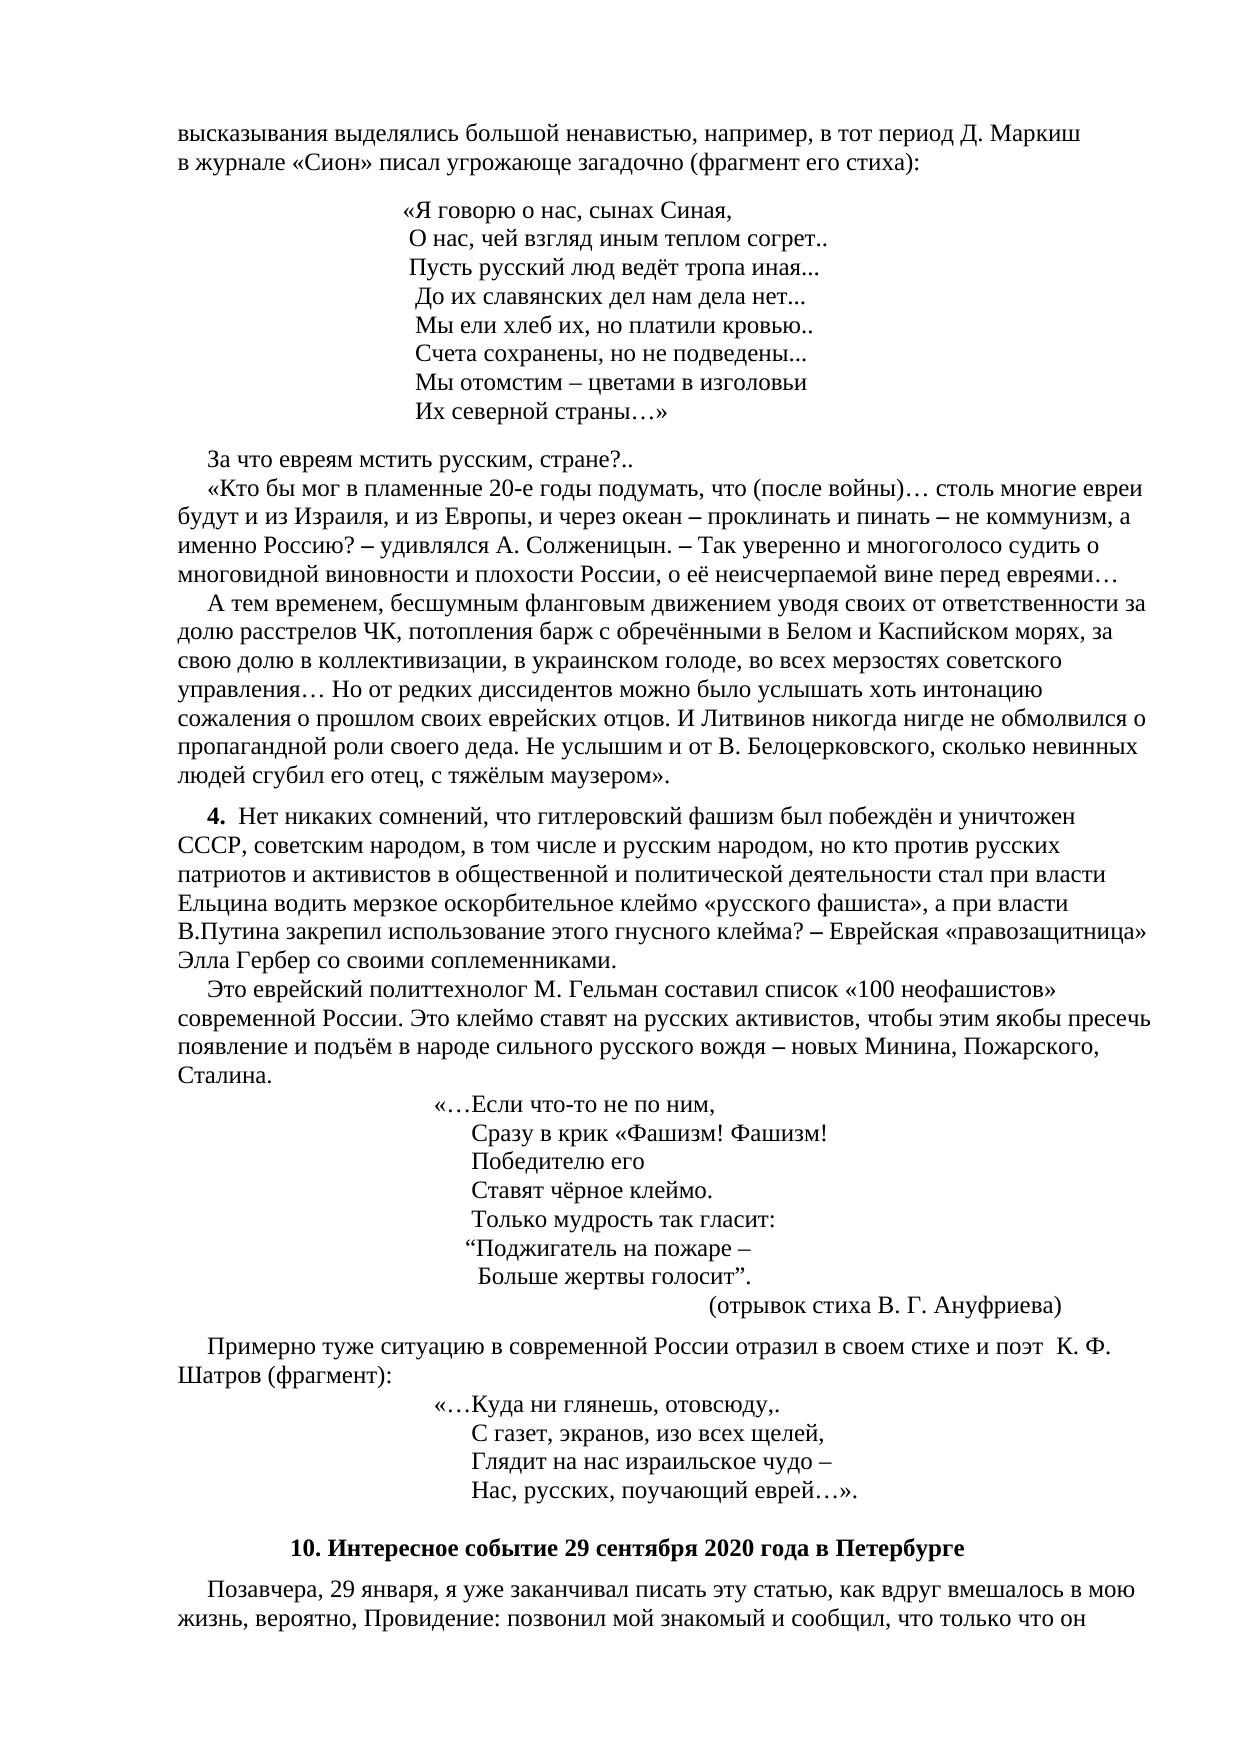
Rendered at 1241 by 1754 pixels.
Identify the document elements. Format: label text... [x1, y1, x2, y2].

text За что евреям мстить русским, стране?.. [177, 444, 1152, 473]
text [177, 118, 1152, 425]
text А тем временем, бесшумным фланговым движением уводя своих от ответственности за долю расстрелов ЧК, потопления барж с обречёнными в Белом и Каспийском морях, за свою долю в коллективизации, в украинском голоде, во всех мерзостях советского управления… Но от редких диссидентов можно было услышать хоть интонацию сожаления о прошлом своих еврейских отцов. И Литвинов никогда нигде не обмолвился о пропагандной роли своего деда. Не услышим и от В. Белоцерковского, сколько невинных людей сгубил его отец, с тяжёлым маузером». [177, 588, 1152, 789]
text «Кто бы мог в пламенные 20-е годы подумать, что (после войны)… столь многие евреи будут и из Израиля, и из Европы, и через океан – проклинать и пинать – не коммунизм, а именно Россию? – удивлялся А. Солженицын. – Так уверенно и многоголосо судить о многовидной виновности и плохости России, о её неисчерпаемой вине перед евреями… [177, 473, 1152, 588]
text Это еврейский политтехнолог М. Гельман составил список «100 неофашистов» современной России. Это клеймо ставят на русских активистов, чтобы этим якобы пресечь появление и подъём в народе сильного русского вождя – новых Минина, Пожарского, Сталина. «…Если что-то не по ним, Сразу в крик «Фашизм! Фашизм! Победителю его Ставят чёрное клеймо. Только мудрость так гласит: “Поджигатель на пожаре – Больше жертвы голосит”. (отрывок стиха В. Г. Ануфриева) [177, 974, 1152, 1319]
text 4. Нет никаких сомнений, что гитлеровский фашизм был побеждён и уничтожен СССР, советским народом, в том числе и русским народом, но кто против русских патриотов и активистов в общественной и политической деятельности стал при власти Ельцина водить мерзкое оскорбительное клеймо «русского фашиста», а при власти В.Путина закрепил использование этого гнусного клейма? – Еврейская «правозащитница» Элла Гербер со своими соплеменниками. [177, 801, 1152, 974]
text Примерно туже ситуацию в современной России отразил в своем стихе и поэт К. Ф. Шатров (фрагмент): «…Куда ни глянешь, отовсюду,. С газет, экранов, изо всех щелей, Глядит на нас израильское чудо – Нас, русских, поучающий еврей…». 10. Интересное событие 29 сентября 2020 года в Петербурге [177, 1331, 1152, 1561]
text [177, 1574, 1152, 1631]
